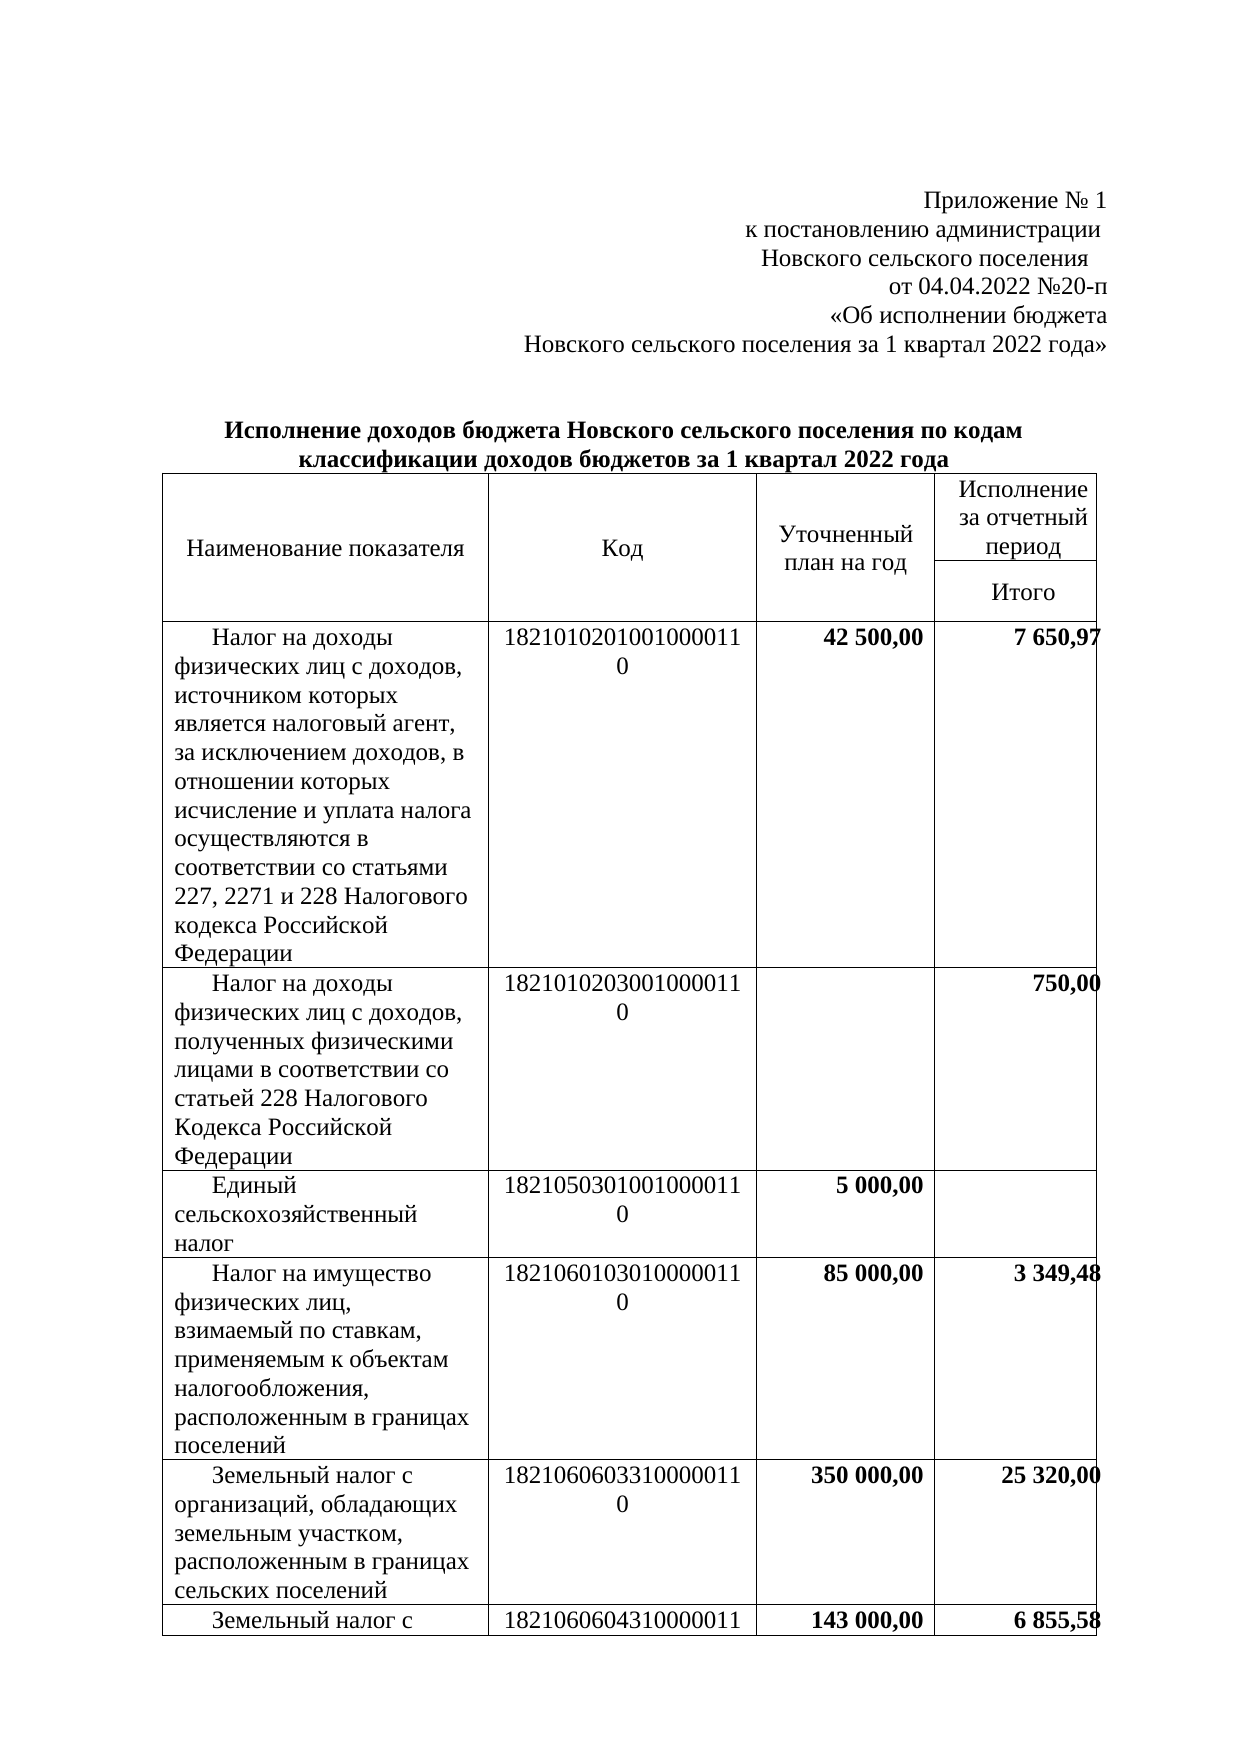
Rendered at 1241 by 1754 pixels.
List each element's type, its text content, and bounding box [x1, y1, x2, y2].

text Приложение № 1 к постановлению администрации Новского сельского поселения от 04.04.2022 №20-п «Об исполнении бюджета Новского сельского поселения за 1 квартал 2022 года» [162, 185, 1107, 358]
table_header Исполнение доходов бюджета Новского сельского поселения по кодам классификации доходов бюджетов за 1 квартал 2022 года [151, 415, 1096, 1636]
